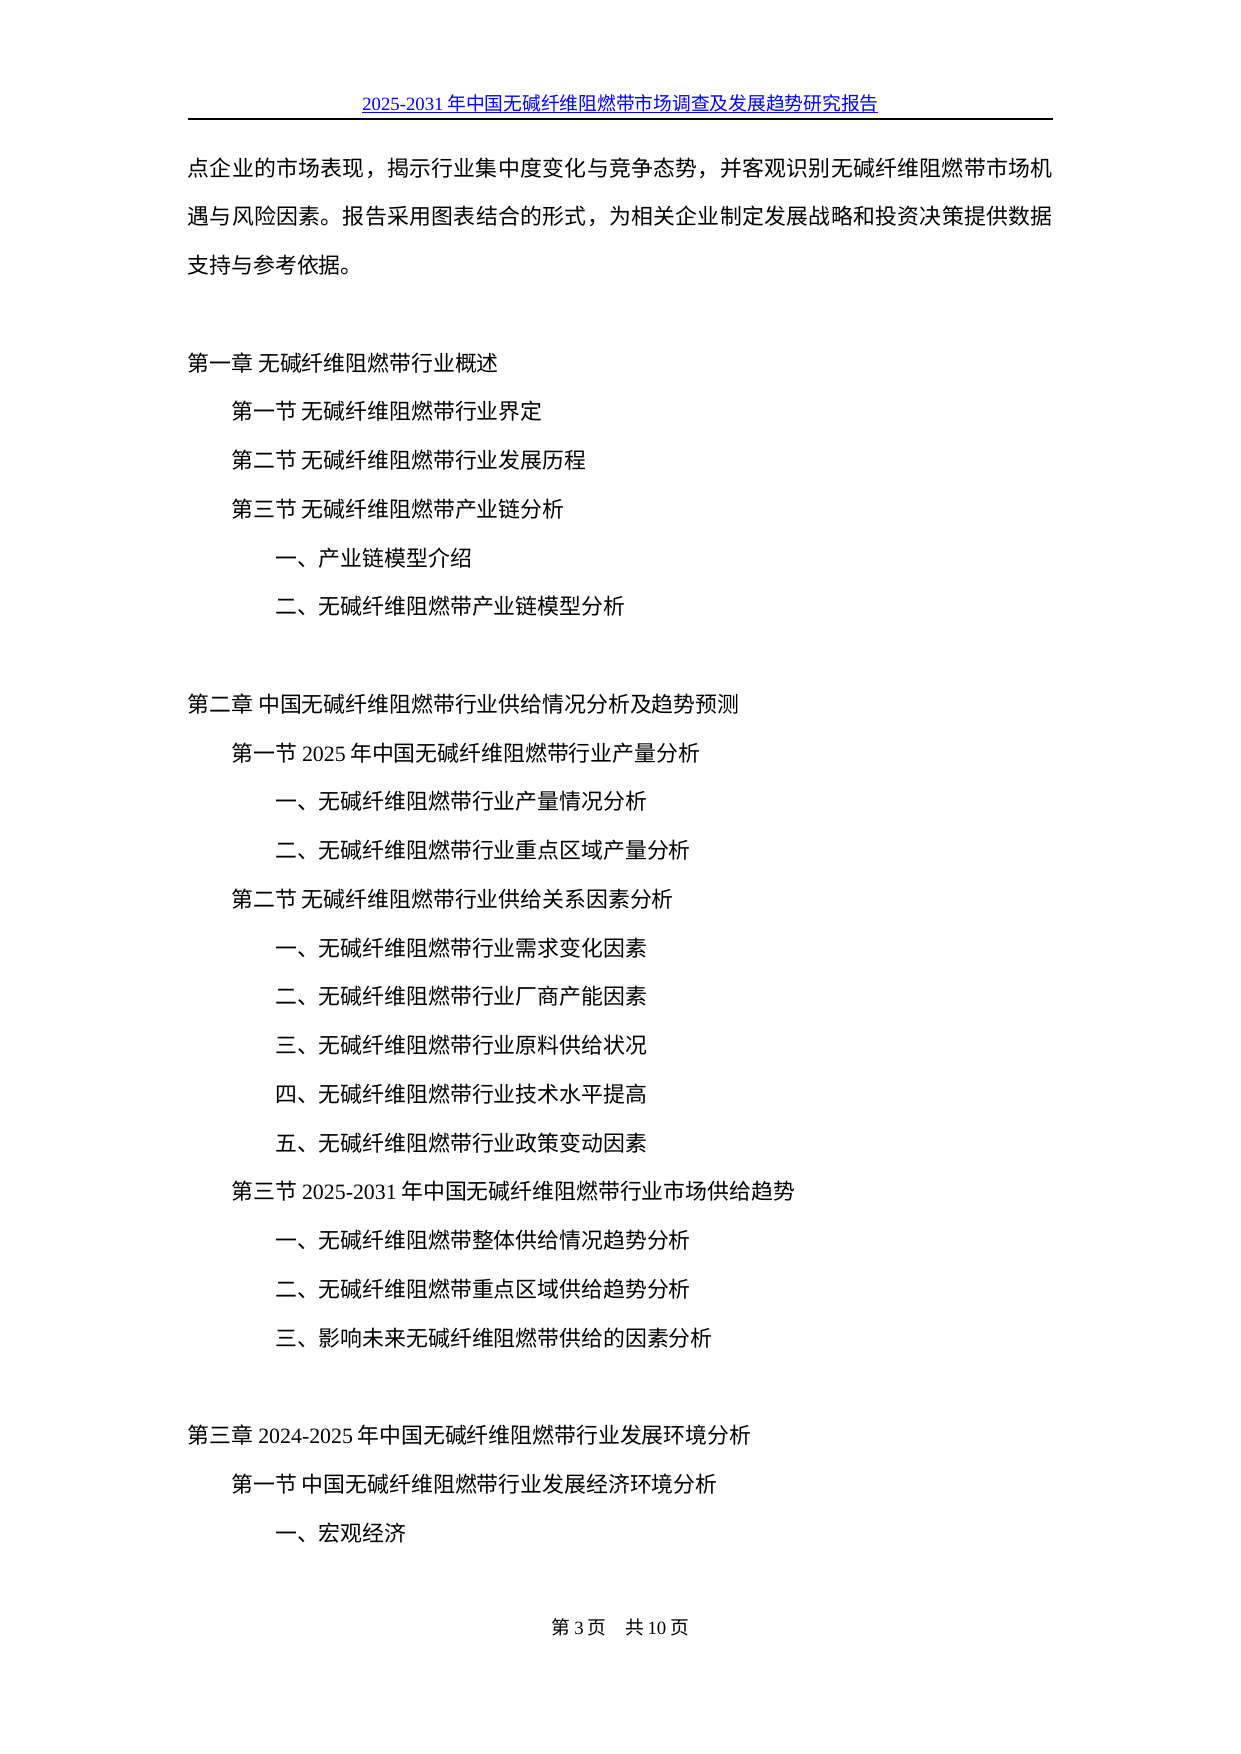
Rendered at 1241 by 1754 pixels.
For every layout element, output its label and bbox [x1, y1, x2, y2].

text [187, 150, 1053, 1548]
